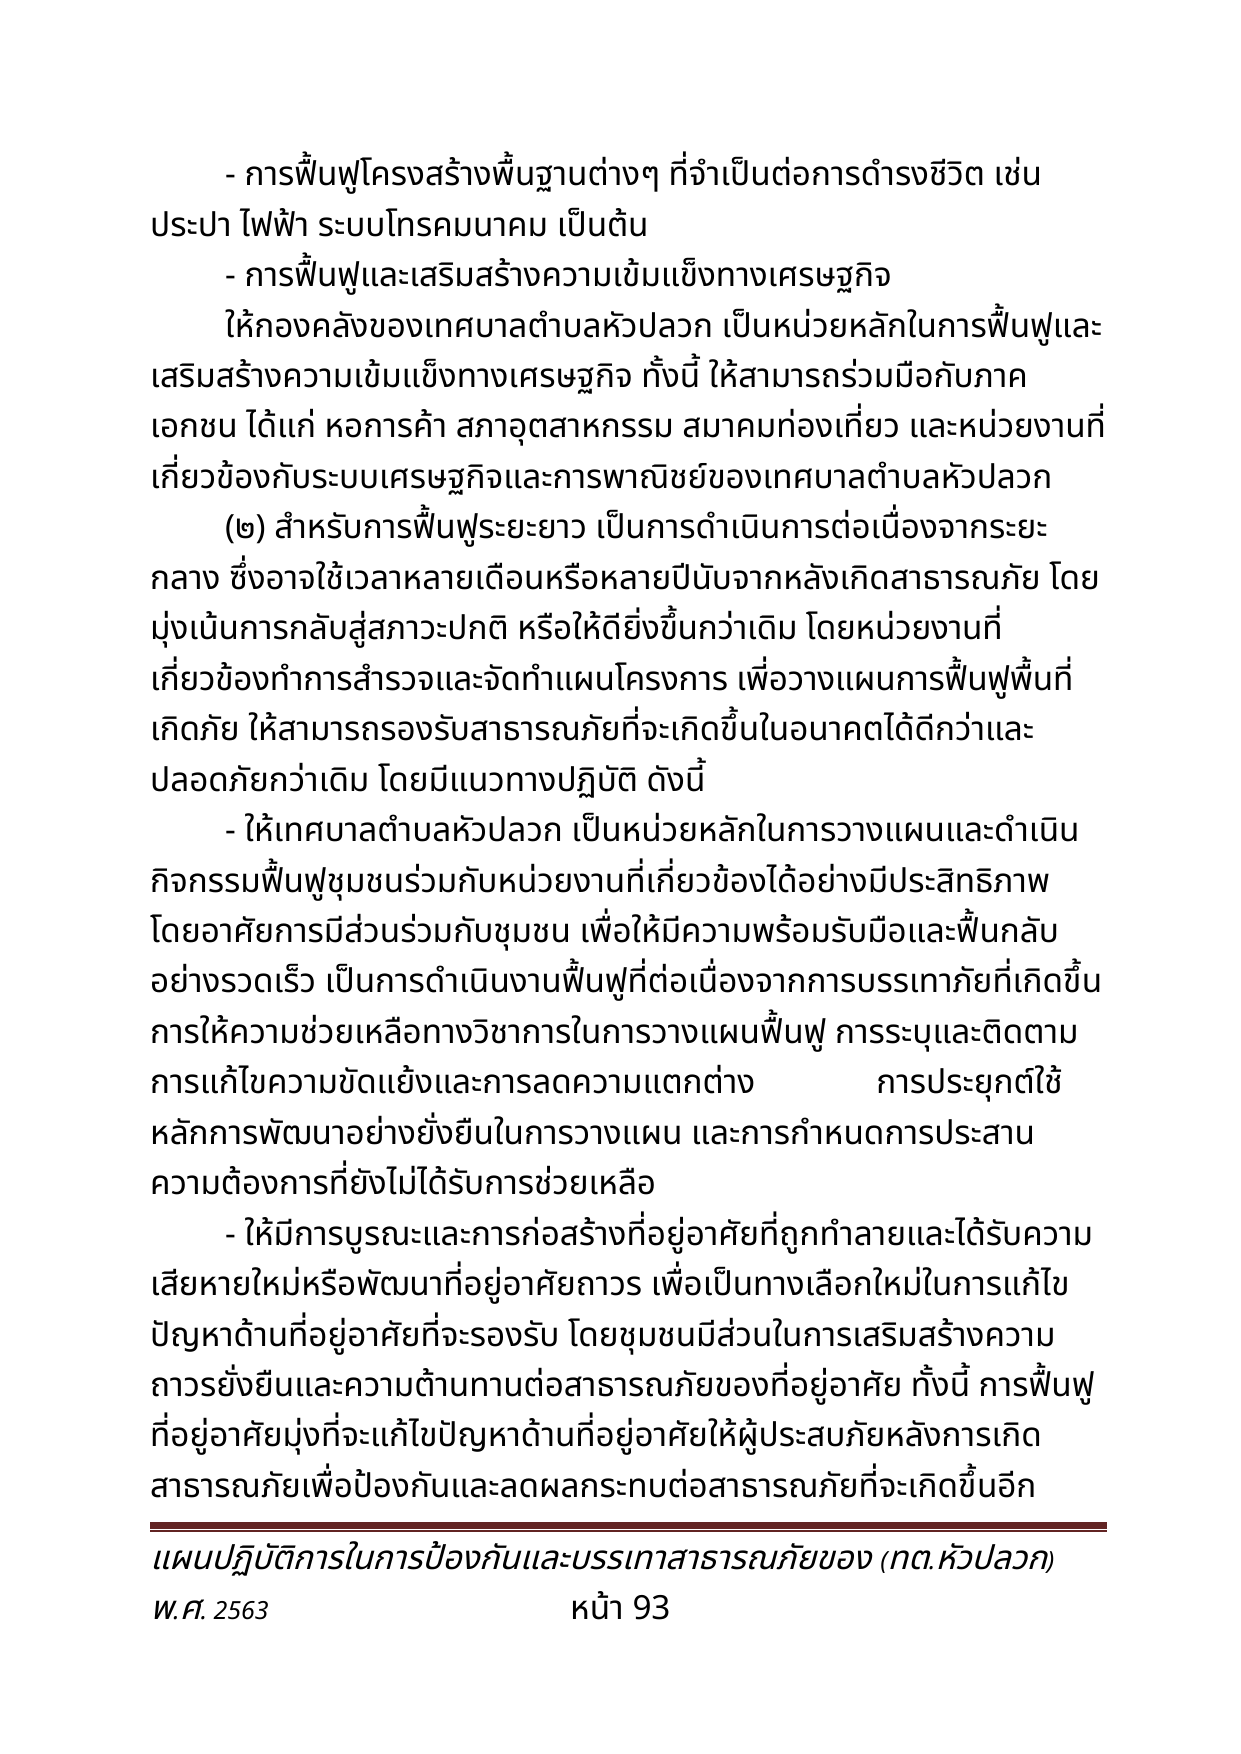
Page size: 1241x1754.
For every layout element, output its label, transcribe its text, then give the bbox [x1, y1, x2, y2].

text - ให้มีการบูรณะและการก่อสร้างที่อยู่อาศัยที่ถูกทำลายและได้รับความเสียหายใหม่หรือพัฒนาที่อยู่อาศัยถาวร เพื่อเป็นทางเลือกใหม่ในการแก้ไขปัญหาด้านที่อยู่อาศัยที่จะรองรับ โดยชุมชนมีส่วนในการเสริมสร้างความถาวรยั่งยืนและความต้านทานต่อสาธารณภัยของที่อยู่อาศัย ทั้งนี้ การฟื้นฟูที่อยู่อาศัยมุ่งที่จะแก้ไขปัญหาด้านที่อยู่อาศัยให้ผู้ประสบภัยหลังการเกิดสาธารณภัยเพื่อป้องกันและลดผลกระทบต่อสาธารณภัยที่จะเกิดขึ้นอีก [150, 1209, 1107, 1512]
text - การฟื้นฟูโครงสร้างพื้นฐานต่างๆ ที่จำเป็นต่อการดำรงชีวิต เช่น ประปา ไฟฟ้า ระบบโทรคมนาคม เป็นต้น [150, 150, 1107, 251]
text - การฟื้นฟูและเสริมสร้างความเข้มแข็งทางเศรษฐกิจ [150, 251, 1107, 302]
text ให้กองคลังของเทศบาลตำบลหัวปลวก เป็นหน่วยหลักในการฟื้นฟูและเสริมสร้างความเข้มแข็งทางเศรษฐกิจ ทั้งนี้ ให้สามารถร่วมมือกับภาคเอกชน ได้แก่ หอการค้า สภาอุตสาหกรรม สมาคมท่องเที่ยว และหน่วยงานที่เกี่ยวข้องกับระบบเศรษฐกิจและการพาณิชย์ของเทศบาลตำบลหัวปลวก [150, 302, 1107, 503]
text (๒) สำหรับการฟื้นฟูระยะยาว เป็นการดำเนินการต่อเนื่องจากระยะกลาง ซึ่งอาจใช้เวลาหลายเดือนหรือหลายปีนับจากหลังเกิดสาธารณภัย โดยมุ่งเน้นการกลับสู่สภาวะปกติ หรือให้ดียิ่งขึ้นกว่าเดิม โดยหน่วยงานที่เกี่ยวข้องทำการสำรวจและจัดทำแผนโครงการ เพี่อวางแผนการฟื้นฟูพื้นที่เกิดภัย ให้สามารถรองรับสาธารณภัยที่จะเกิดขึ้นในอนาคตได้ดีกว่าและปลอดภัยกว่าเดิม โดยมีแนวทางปฏิบัติ ดังนี้ [150, 503, 1107, 806]
text - ให้เทศบาลตำบลหัวปลวก เป็นหน่วยหลักในการวางแผนและดำเนินกิจกรรมฟื้นฟูชุมชนร่วมกับหน่วยงานที่เกี่ยวข้องได้อย่างมีประสิทธิภาพ โดยอาศัยการมีส่วนร่วมกับชุมชน เพื่อให้มีความพร้อมรับมือและฟื้นกลับอย่างรวดเร็ว เป็นการดำเนินงานฟื้นฟูที่ต่อเนื่องจากการบรรเทาภัยที่เกิดขึ้น การให้ความช่วยเหลือทางวิชาการในการวางแผนฟื้นฟู การระบุและติดตามการแก้ไขความขัดแย้งและการลดความแตกต่าง การประยุกต์ใช้หลักการพัฒนาอย่างยั่งยืนในการวางแผน และการกำหนดการประสาน ความต้องการที่ยังไม่ได้รับการช่วยเหลือ [150, 806, 1107, 1209]
